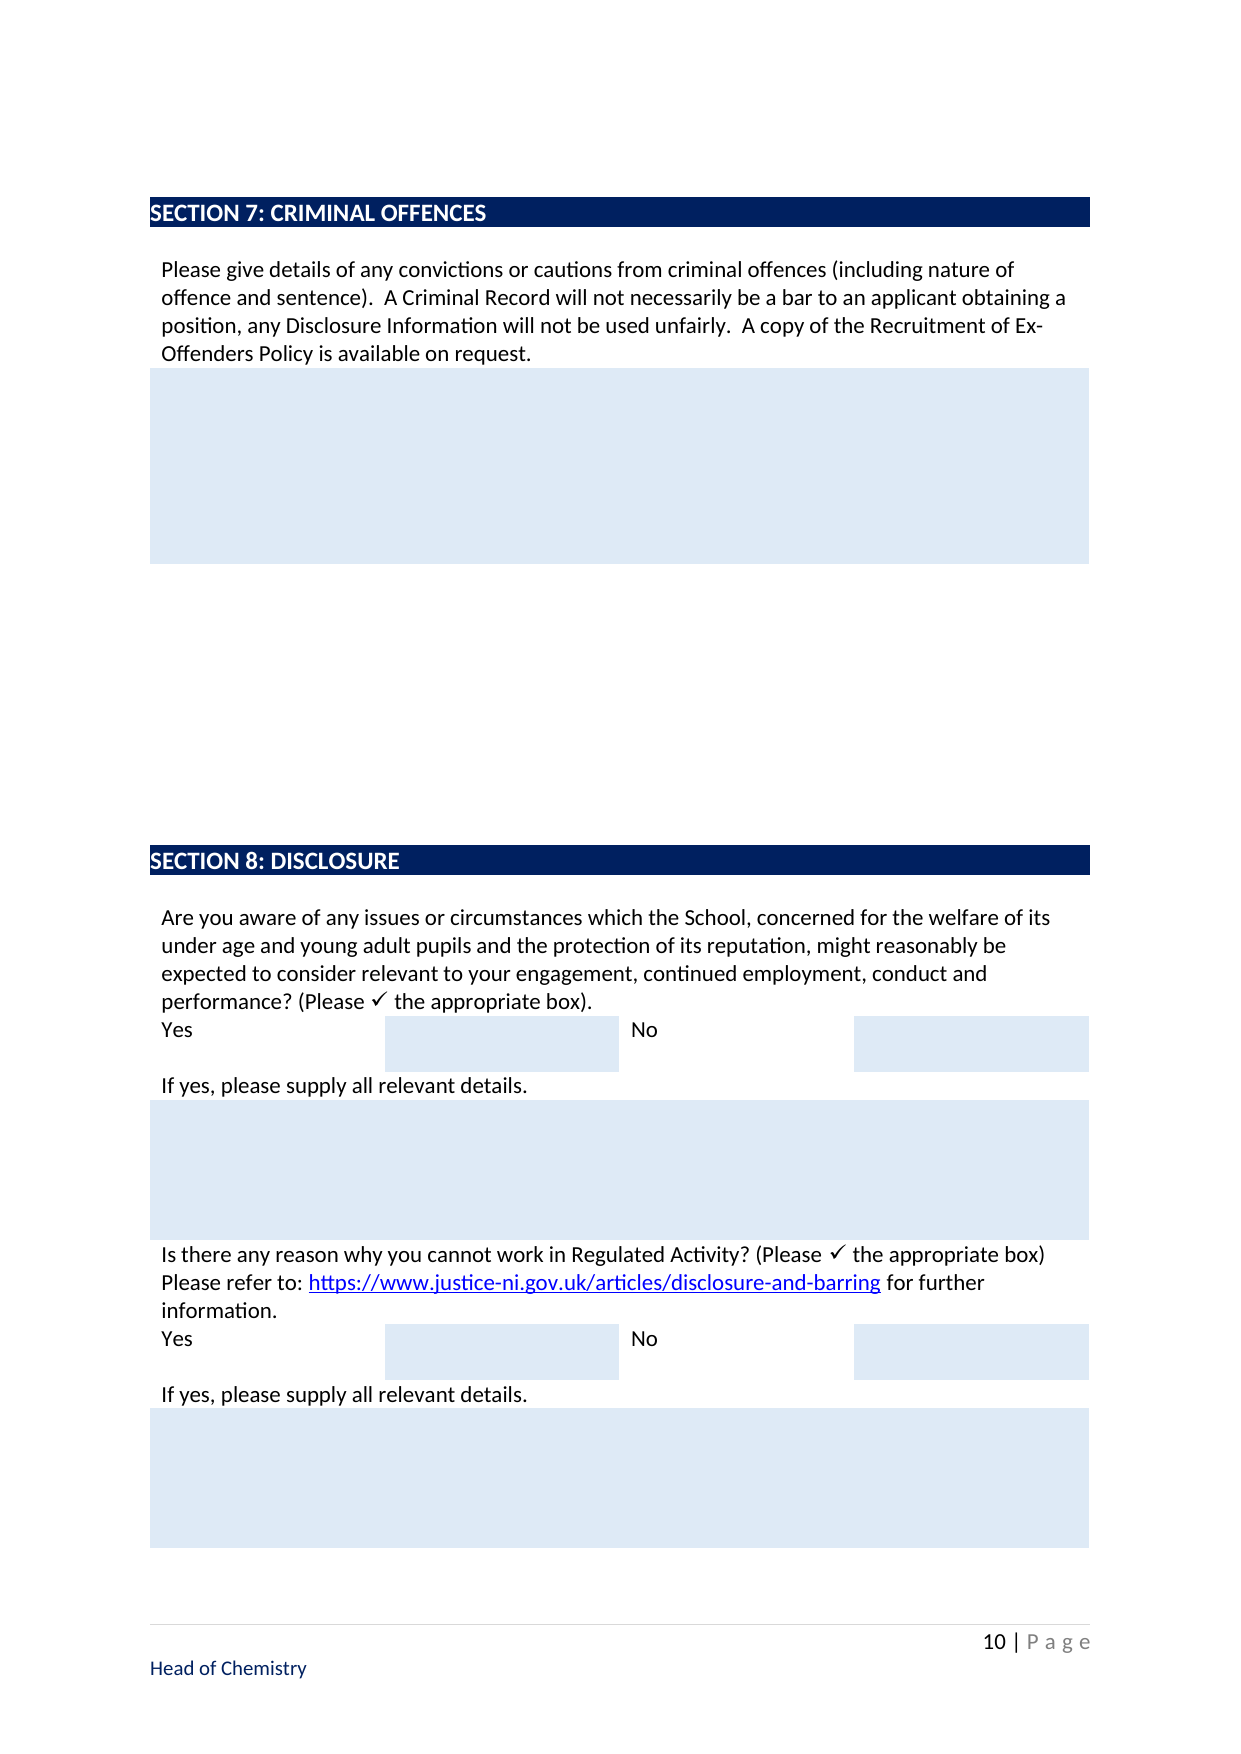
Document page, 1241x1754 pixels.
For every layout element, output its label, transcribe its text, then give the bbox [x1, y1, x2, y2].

table_cell Yes [150, 1324, 385, 1380]
table_cell If yes, please supply all relevant details. [150, 1380, 1089, 1408]
table_header Please give details of any convictions or cautions from criminal offences (including nature of offence and sentence). A Criminal Record will not necessarily be a bar to an applicant obtaining a position, any Disclosure Information will not be used unfairly. A copy of the Recruitment of Ex-Offenders Policy is available on request. [150, 255, 1089, 367]
table_cell No [620, 1324, 854, 1380]
table_cell [150, 1408, 1089, 1548]
table_cell [385, 1324, 619, 1380]
text SECTION 8: DISCLOSURE [150, 845, 1090, 875]
table_cell If yes, please supply all relevant details. [150, 1072, 1089, 1099]
table_cell [854, 1016, 1089, 1072]
table_cell Is there any reason why you cannot work in Regulated Activity? (Please the appropriate box) Please refer to: https://www.justice-ni.gov.uk/articles/disclosure-and-barring for further information. [150, 1240, 1089, 1324]
table_cell [854, 1324, 1089, 1380]
table_cell [385, 1016, 619, 1072]
table_cell [150, 368, 1089, 564]
table_cell Yes [150, 1016, 385, 1072]
table_cell No [620, 1016, 854, 1072]
text SECTION 7: CRIMINAL OFFENCES [150, 197, 1090, 227]
table_header Are you aware of any issues or circumstances which the School, concerned for the welfare of its under age and young adult pupils and the protection of its reputation, might reasonably be expected to consider relevant to your engagement, continued employment, conduct and performance? (Please the appropriate box). [150, 904, 1089, 1016]
table_cell [150, 1100, 1089, 1240]
